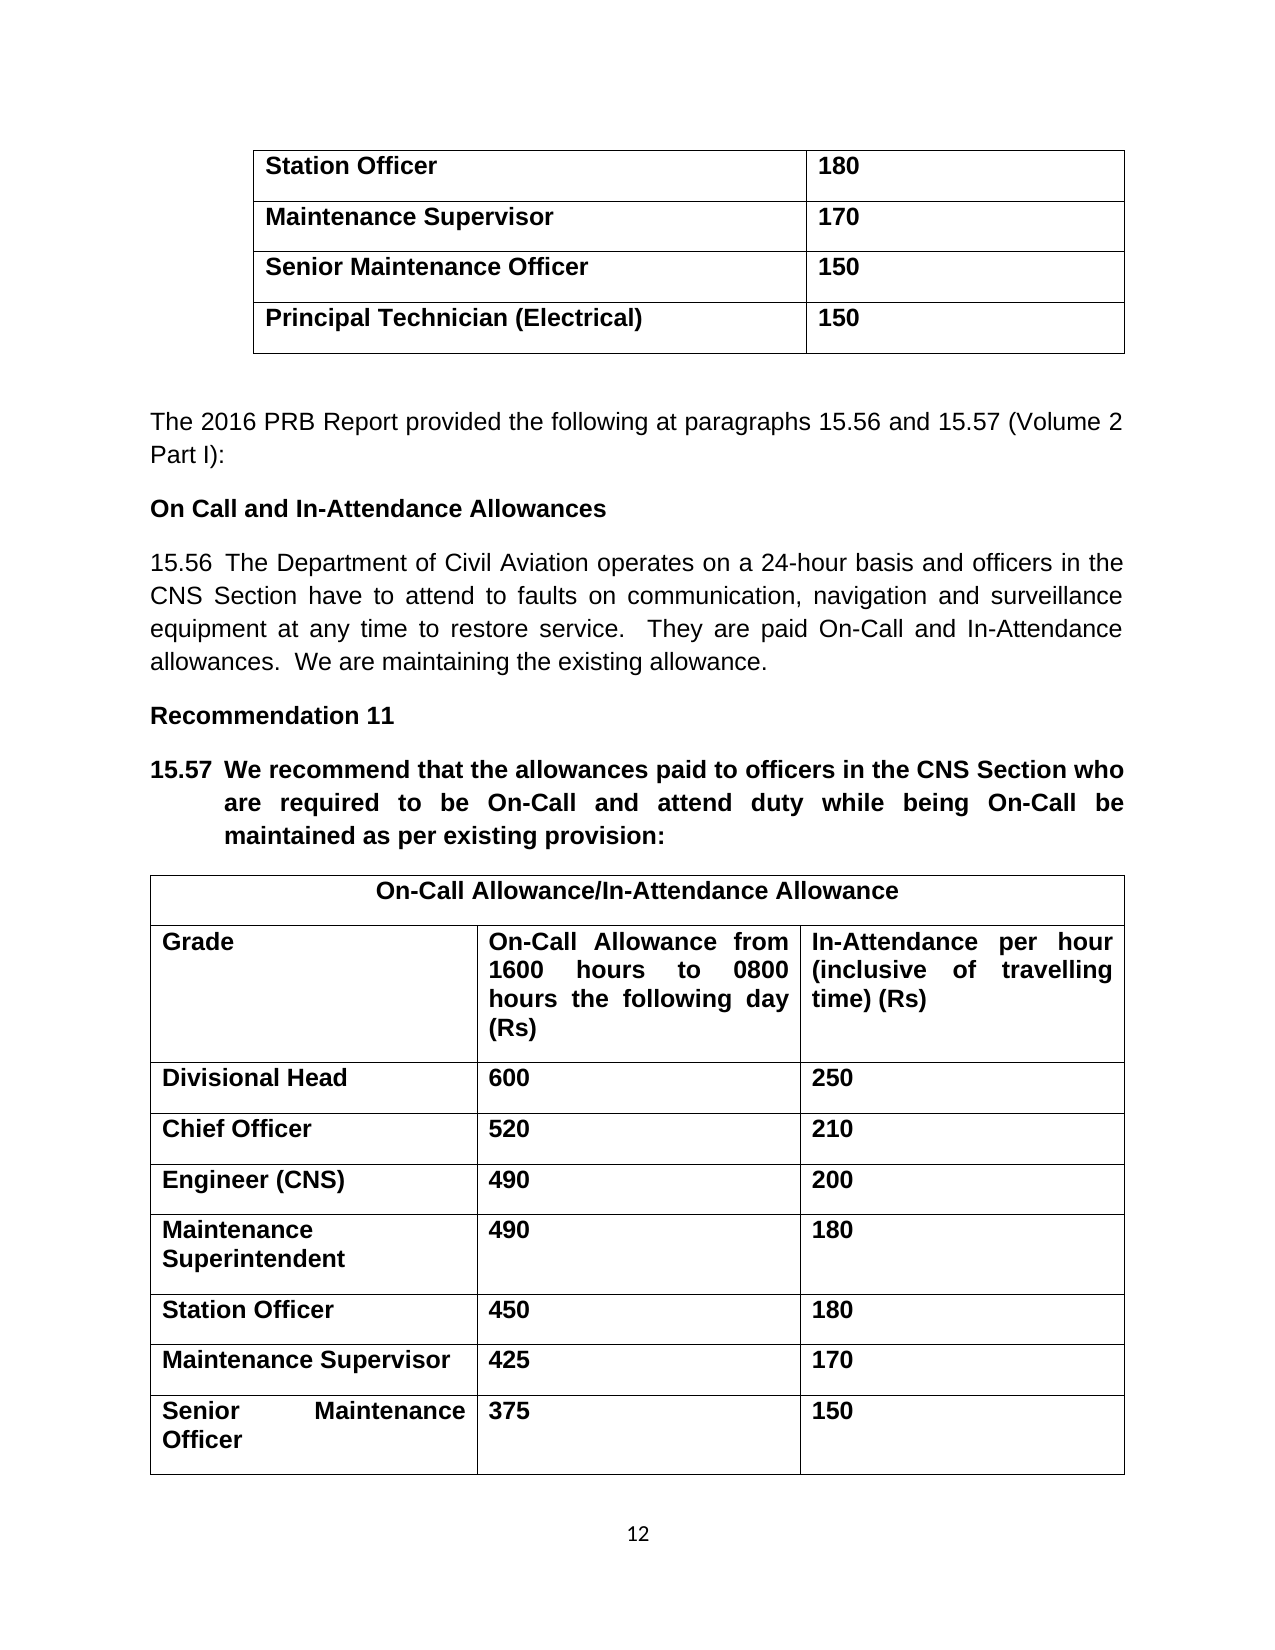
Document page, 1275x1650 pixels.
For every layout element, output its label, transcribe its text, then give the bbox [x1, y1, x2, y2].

text 15.57 We recommend that the allowances paid to officers in the CNS Section who are required to be On-Call and attend duty while being On-Call be maintained as per existing provision: [150, 755, 1125, 850]
table_cell Maintenance Supervisor [254, 202, 806, 251]
table_cell Station Officer [151, 1295, 477, 1344]
table_cell 180 [801, 1295, 1124, 1344]
table_cell 200 [801, 1165, 1124, 1214]
table_header On-Call Allowance/In-Attendance Allowance [151, 876, 1124, 925]
table_cell 150 [801, 1396, 1124, 1474]
table_cell Divisional Head [151, 1063, 477, 1113]
table_cell 425 [478, 1345, 800, 1395]
text Recommendation 11 [150, 701, 1125, 730]
table_cell 450 [478, 1295, 800, 1344]
table_cell 170 [801, 1345, 1124, 1395]
table_cell 490 [478, 1215, 800, 1293]
table_cell 180 [801, 1215, 1124, 1293]
text 15.56 The Department of Civil Aviation operates on a 24-hour basis and officers in the CNS Section have to attend to faults on communication, navigation and surveillance equipment at any time to restore service. They are paid On-Call and In-Attendance allowances. We are maintaining the existing allowance. [150, 548, 1125, 676]
table_cell Chief Officer [151, 1114, 477, 1163]
table_cell 150 [807, 303, 1124, 352]
table_cell Maintenance Supervisor [151, 1345, 477, 1395]
table_cell Maintenance Superintendent [151, 1215, 477, 1293]
table_cell 490 [478, 1165, 800, 1214]
text On Call and In-Attendance Allowances [150, 494, 1125, 523]
table_cell Senior Maintenance Officer [254, 252, 806, 302]
table_cell In-Attendance per hour (inclusive of travelling time) (Rs) [801, 926, 1124, 1062]
table_cell 600 [478, 1063, 800, 1113]
table_cell 375 [478, 1396, 800, 1474]
table_cell Grade [151, 926, 477, 1062]
table_cell 180 [807, 151, 1124, 201]
table_cell Principal Technician (Electrical) [254, 303, 806, 352]
table_cell 210 [801, 1114, 1124, 1163]
table_cell 250 [801, 1063, 1124, 1113]
table_cell 170 [807, 202, 1124, 251]
table_cell Station Officer [254, 151, 806, 201]
table_cell Senior Maintenance Officer [151, 1396, 477, 1474]
table_cell 150 [807, 252, 1124, 302]
table_cell 520 [478, 1114, 800, 1163]
table_cell Engineer (CNS) [151, 1165, 477, 1214]
table_cell On-Call Allowance from 1600 hours to 0800 hours the following day (Rs) [478, 926, 800, 1062]
text The 2016 PRB Report provided the following at paragraphs 15.56 and 15.57 (Volume 2 Part I): [150, 407, 1125, 469]
